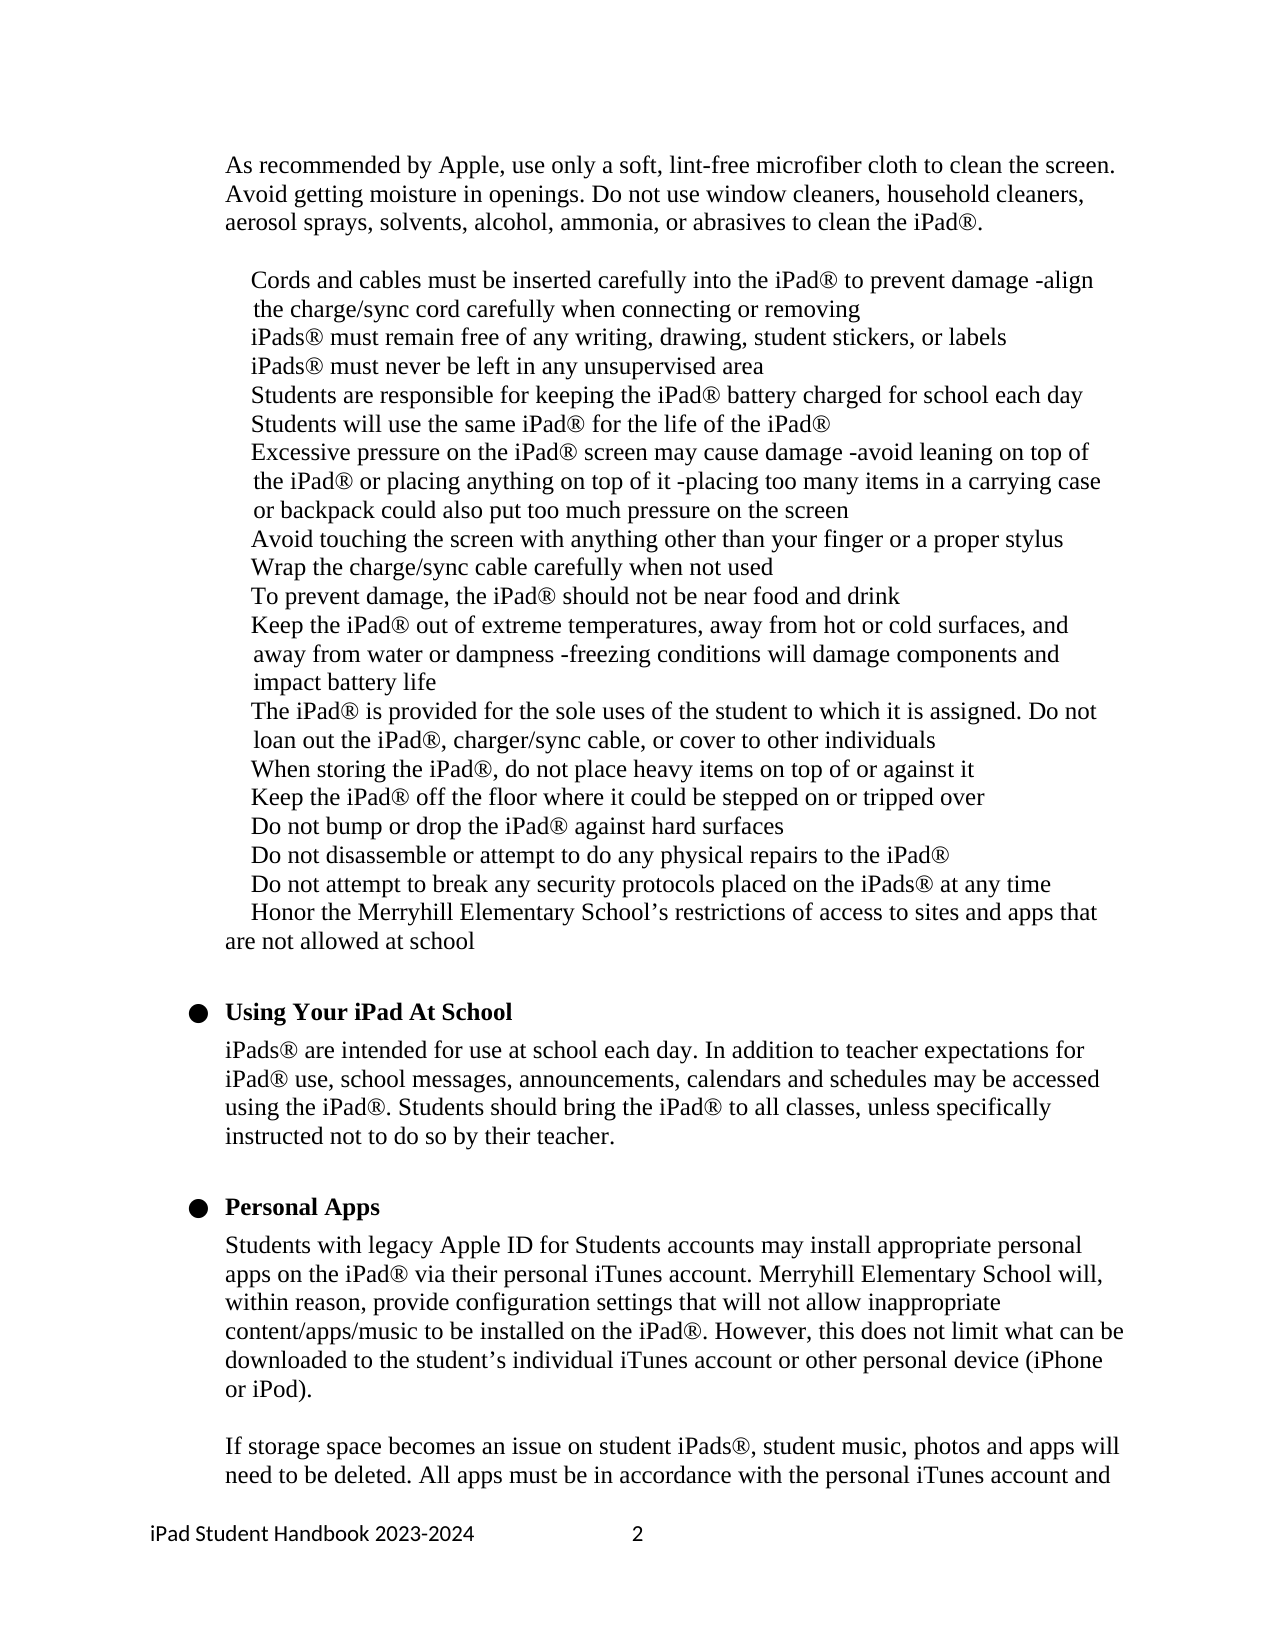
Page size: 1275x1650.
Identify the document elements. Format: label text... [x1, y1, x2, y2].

text  Do not attempt to break any security protocols placed on the iPads® at any time [225, 869, 1125, 897]
text  Avoid touching the screen with anything other than your finger or a proper stylus [225, 524, 1125, 552]
text  Cords and cables must be inserted carefully into the iPad® to prevent damage -align the charge/sync cord carefully when connecting or removing [225, 265, 1125, 322]
text  Excessive pressure on the iPad® screen may cause damage -avoid leaning on top of the iPad® or placing anything on top of it -placing too many items in a carrying case or backpack could also put too much pressure on the screen [225, 437, 1125, 524]
text  Keep the iPad® off the floor where it could be stepped on or tripped over [225, 782, 1125, 811]
text  The iPad® is provided for the sole uses of the student to which it is assigned. Do not loan out the iPad®, charger/sync cable, or cover to other individuals [225, 696, 1125, 754]
text  Keep the iPad® out of extreme temperatures, away from hot or cold surfaces, and away from water or dampness -freezing conditions will damage components and impact battery life [225, 610, 1125, 696]
text  Do not disassemble or attempt to do any physical repairs to the iPad® [225, 840, 1125, 869]
list Using Your iPad At School [187, 984, 1125, 1035]
text  Wrap the charge/sync cable carefully when not used [225, 552, 1125, 581]
text  Students are responsible for keeping the iPad® battery charged for school each day [225, 380, 1125, 409]
text  iPads® must remain free of any writing, drawing, student stickers, or labels [225, 322, 1125, 351]
text  To prevent damage, the iPad® should not be near food and drink [225, 581, 1125, 610]
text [225, 1431, 1125, 1489]
text  Honor the Merryhill Elementary School’s restrictions of access to sites and apps that are not allowed at school [225, 897, 1125, 955]
text iPads® are intended for use at school each day. In addition to teacher expectations for iPad® use, school messages, announcements, calendars and schedules may be accessed using the iPad®. Students should bring the iPad® to all classes, unless specifically instructed not to do so by their teacher. [225, 1035, 1125, 1150]
text Students with legacy Apple ID for Students accounts may install appropriate personal apps on the iPad® via their personal iTunes account. Merryhill Elementary School will, within reason, provide configuration settings that will not allow inappropriate content/apps/music to be installed on the iPad®. However, this does not limit what can be downloaded to the student’s individual iTunes account or other personal device (iPhone or iPod). [225, 1230, 1125, 1402]
text  Do not bump or drop the iPad® against hard surfaces [225, 811, 1125, 840]
text  When storing the iPad®, do not place heavy items on top of or against it [225, 754, 1125, 782]
text  Students will use the same iPad® for the life of the iPad® [225, 409, 1125, 437]
list Personal Apps [187, 1179, 1125, 1230]
text As recommended by Apple, use only a soft, lint-free microfiber cloth to clean the screen. Avoid getting moisture in openings. Do not use window cleaners, household cleaners, aerosol sprays, solvents, alcohol, ammonia, or abrasives to clean the iPad®. [225, 150, 1125, 236]
text  iPads® must never be left in any unsupervised area [225, 351, 1125, 380]
